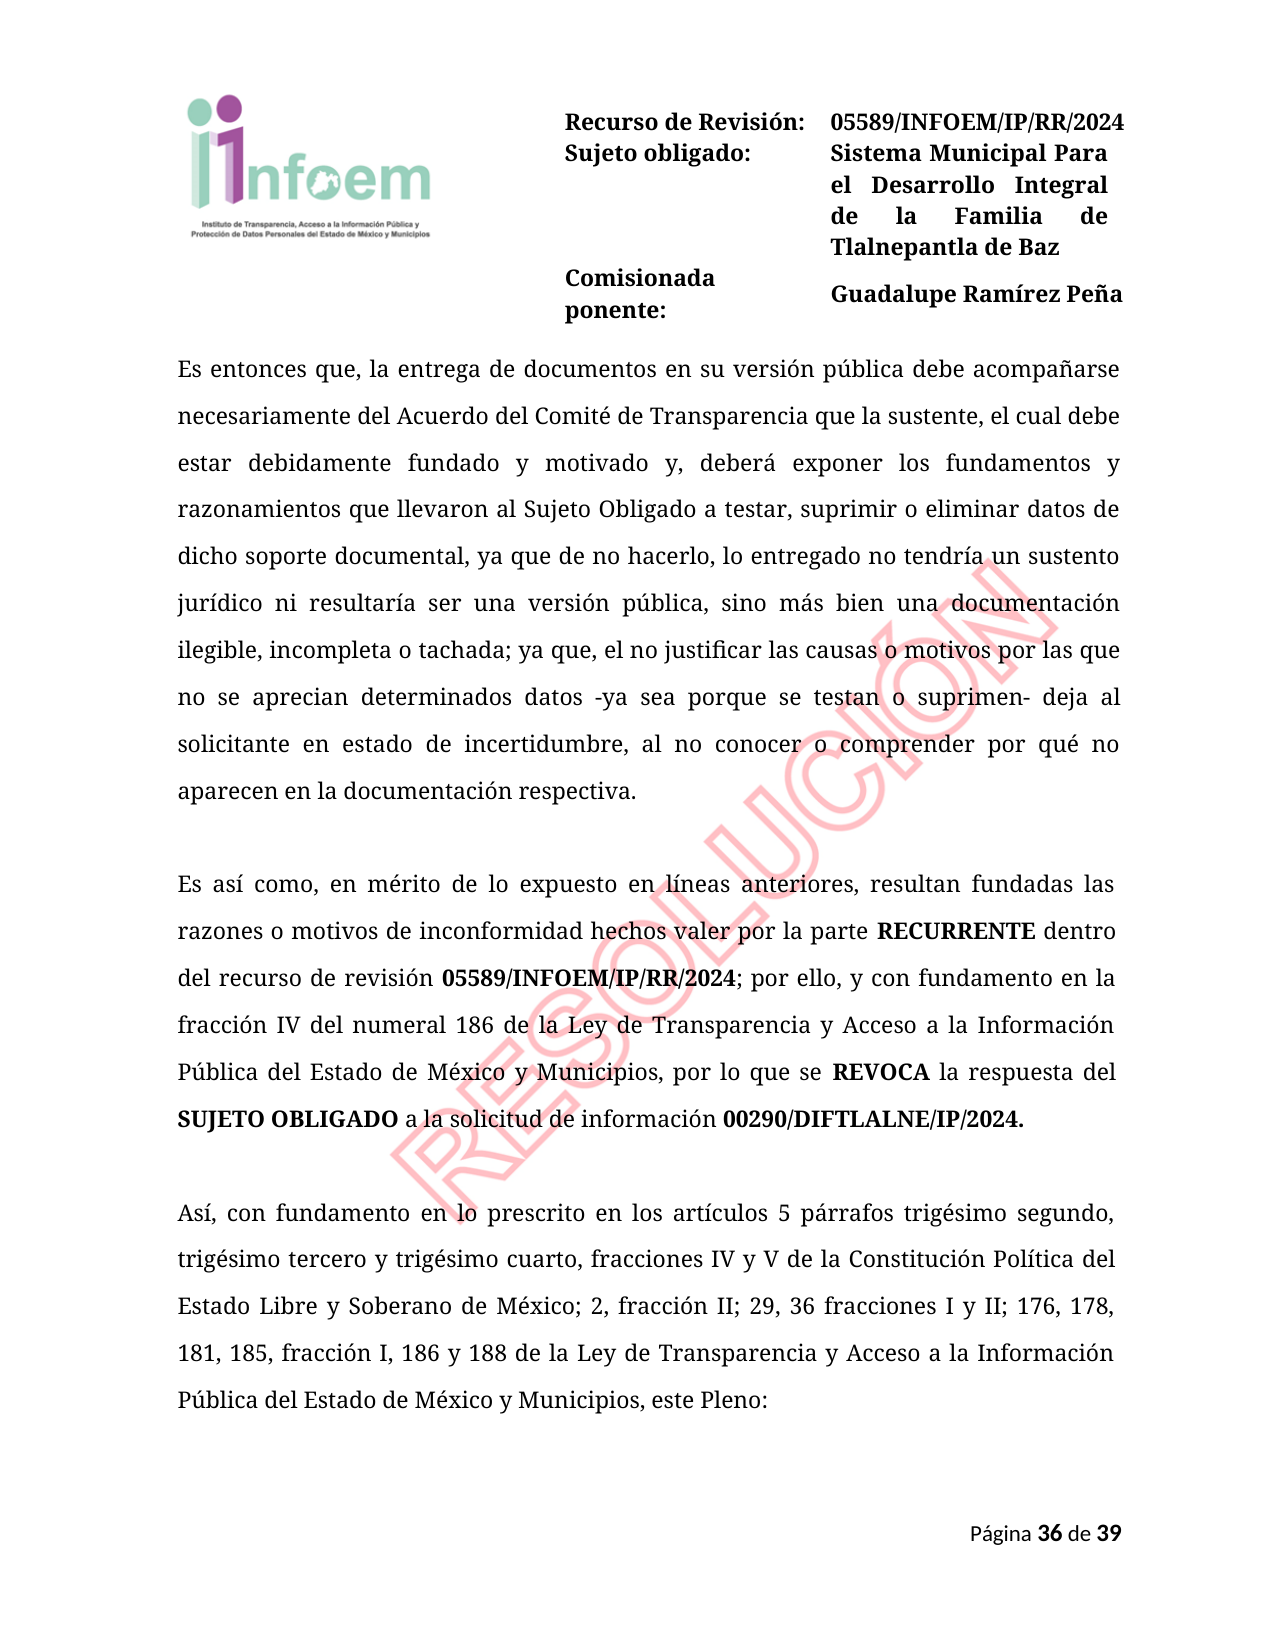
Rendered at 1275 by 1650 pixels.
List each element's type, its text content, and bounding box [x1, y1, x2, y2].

picture [67, 34, 1275, 1650]
text Es así como, en mérito de lo expuesto en líneas anteriores, resultan fundadas las razones o motivos de inconformidad hechos valer por la parte RECURRENTE dentro del recurso de revisión 05589/INFOEM/IP/RR/2024; por ello, y con fundamento en la fracción IV del numeral 186 de la Ley de Transparencia y Acceso a la Información Pública del Estado de México y Municipios, por lo que se REVOCA la respuesta del SUJETO OBLIGADO a la solicitud de información 00290/DIFTLALNE/IP/2024. [177, 868, 1116, 1134]
text Es entonces que, la entrega de documentos en su versión pública debe acompañarse necesariamente del Acuerdo del Comité de Transparencia que la sustente, el cual debe estar debidamente fundado y motivado y, deberá exponer los fundamentos y razonamientos que llevaron al Sujeto Obligado a testar, suprimir o eliminar datos de dicho soporte documental, ya que de no hacerlo, lo entregado no tendría un sustento jurídico ni resultaría ser una versión pública, sino más bien una documentación ilegible, incompleta o tachada; ya que, el no justificar las causas o motivos por las que no se aprecian determinados datos -ya sea porque se testan o suprimen- deja al solicitante en estado de incertidumbre, al no conocer o comprender por qué no aparecen en la documentación respectiva. [177, 353, 1121, 806]
text Así, con fundamento en lo prescrito en los artículos 5 párrafos trigésimo segundo, trigésimo tercero y trigésimo cuarto, fracciones IV y V de la Constitución Política del Estado Libre y Soberano de México; 2, fracción II; 29, 36 fracciones I y II; 176, 178, 181, 185, fracción I, 186 y 188 de la Ley de Transparencia y Acceso a la Información Pública del Estado de México y Municipios, este Pleno: [177, 1197, 1116, 1415]
